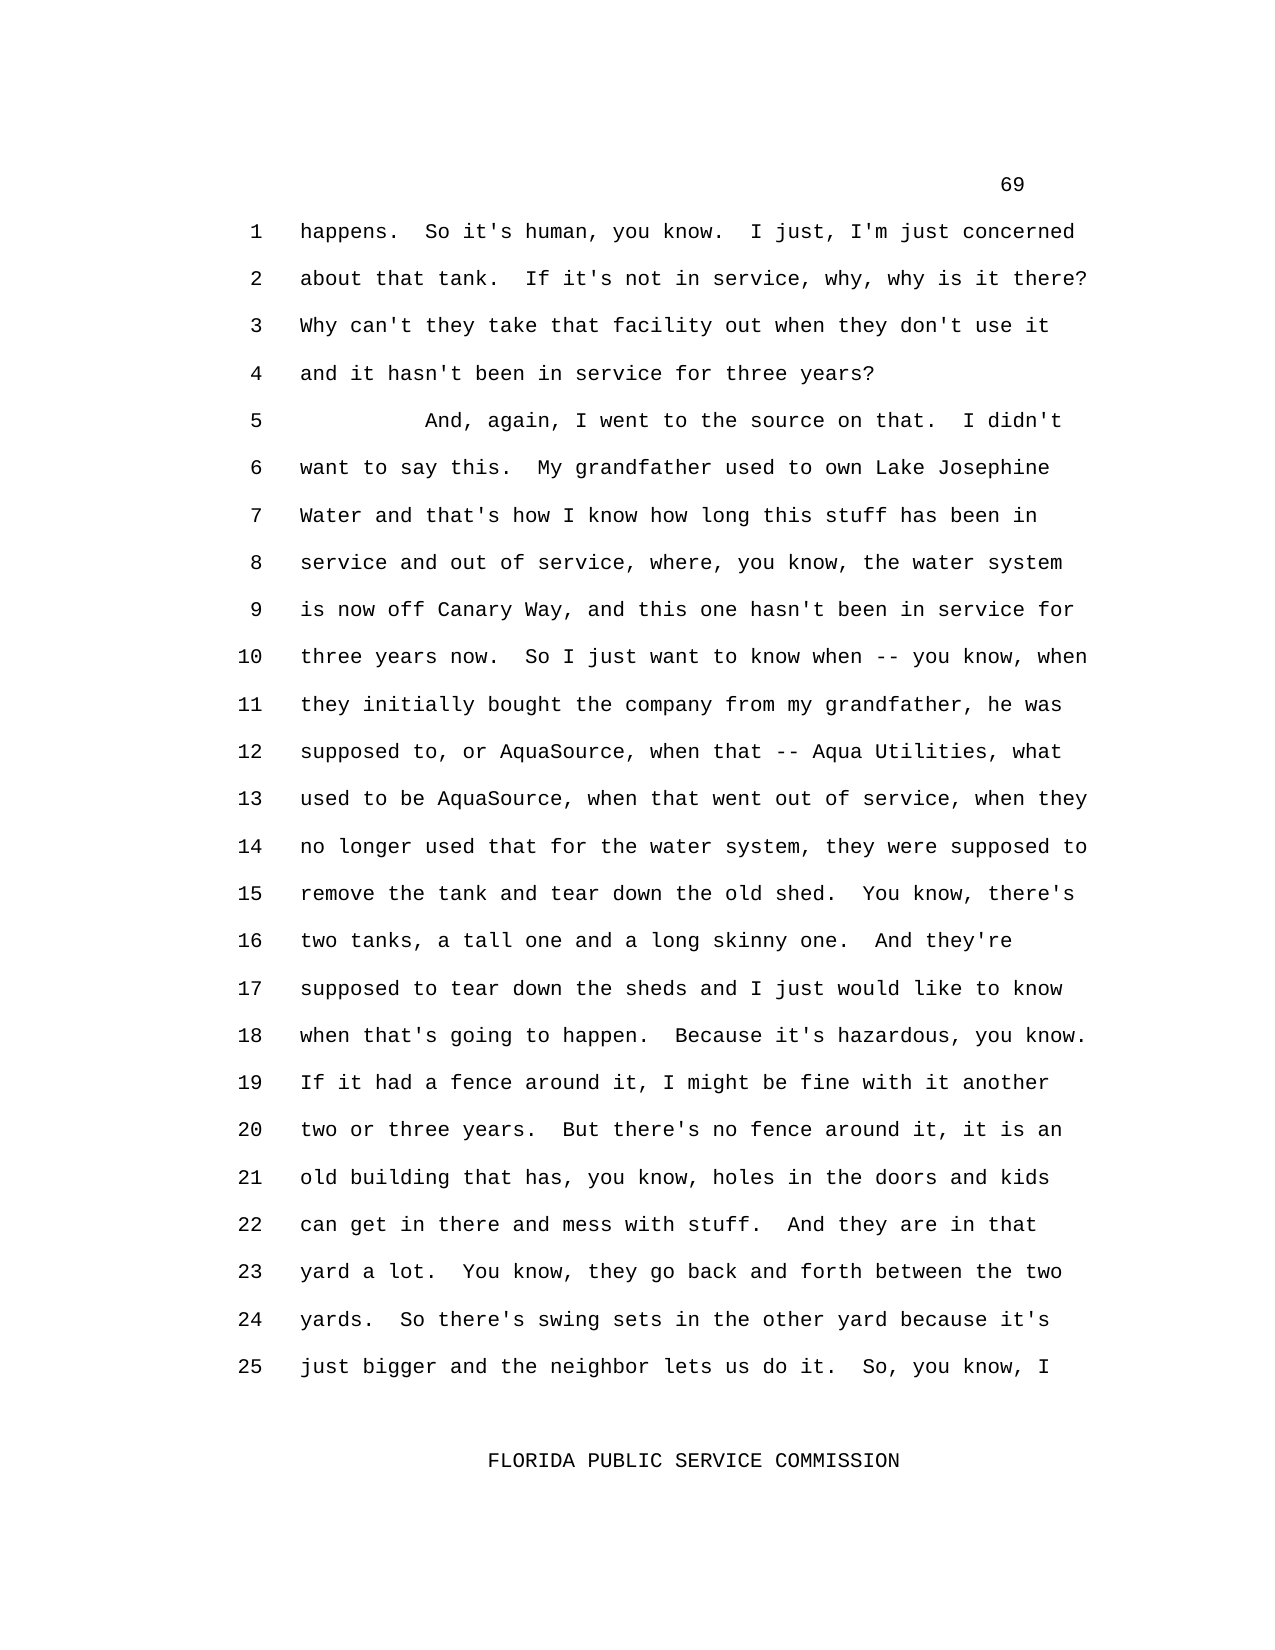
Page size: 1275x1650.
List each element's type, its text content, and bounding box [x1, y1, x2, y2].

text 5 And, again, I went to the source on that. I didn't [137, 410, 1138, 434]
text 2 about that tank. If it's not in service, why, why is it there? [137, 268, 1138, 292]
text 13 used to be AquaSource, when that went out of service, when they [137, 788, 1138, 812]
text 4 and it hasn't been in service for three years? [137, 363, 1138, 386]
text 23 yard a lot. You know, they go back and forth between the two [137, 1261, 1138, 1285]
text 15 remove the tank and tear down the old shed. You know, there's [137, 883, 1138, 907]
text 11 they initially bought the company from my grandfather, he was [137, 694, 1138, 717]
text 1 happens. So it's human, you know. I just, I'm just concerned [137, 221, 1138, 244]
text 6 want to say this. My grandfather used to own Lake Josephine [137, 457, 1138, 481]
text 19 If it had a fence around it, I might be fine with it another [137, 1072, 1138, 1096]
text 24 yards. So there's swing sets in the other yard because it's [137, 1309, 1138, 1332]
text 12 supposed to, or AquaSource, when that -- Aqua Utilities, what [137, 741, 1138, 765]
text 17 supposed to tear down the sheds and I just would like to know [137, 978, 1138, 1001]
text 9 is now off Canary Way, and this one hasn't been in service for [137, 599, 1138, 623]
text 14 no longer used that for the water system, they were supposed to [137, 836, 1138, 859]
text 18 when that's going to happen. Because it's hazardous, you know. [137, 1025, 1138, 1048]
text 16 two tanks, a tall one and a long skinny one. And they're [137, 930, 1138, 954]
text FLORIDA PUBLIC SERVICE COMMISSION [137, 1451, 1138, 1474]
text 10 three years now. So I just want to know when -- you know, when [137, 647, 1138, 670]
text 22 can get in there and mess with stuff. And they are in that [137, 1214, 1138, 1238]
text 3 Why can't they take that facility out when they don't use it [137, 316, 1138, 339]
text 69 [137, 174, 1138, 197]
text 21 old building that has, you know, holes in the doors and kids [137, 1167, 1138, 1190]
text 20 two or three years. But there's no fence around it, it is an [137, 1119, 1138, 1143]
text 25 just bigger and the neighbor lets us do it. So, you know, I [137, 1356, 1138, 1379]
text 7 Water and that's how I know how long this stuff has been in [137, 505, 1138, 528]
text 8 service and out of service, where, you know, the water system [137, 552, 1138, 576]
